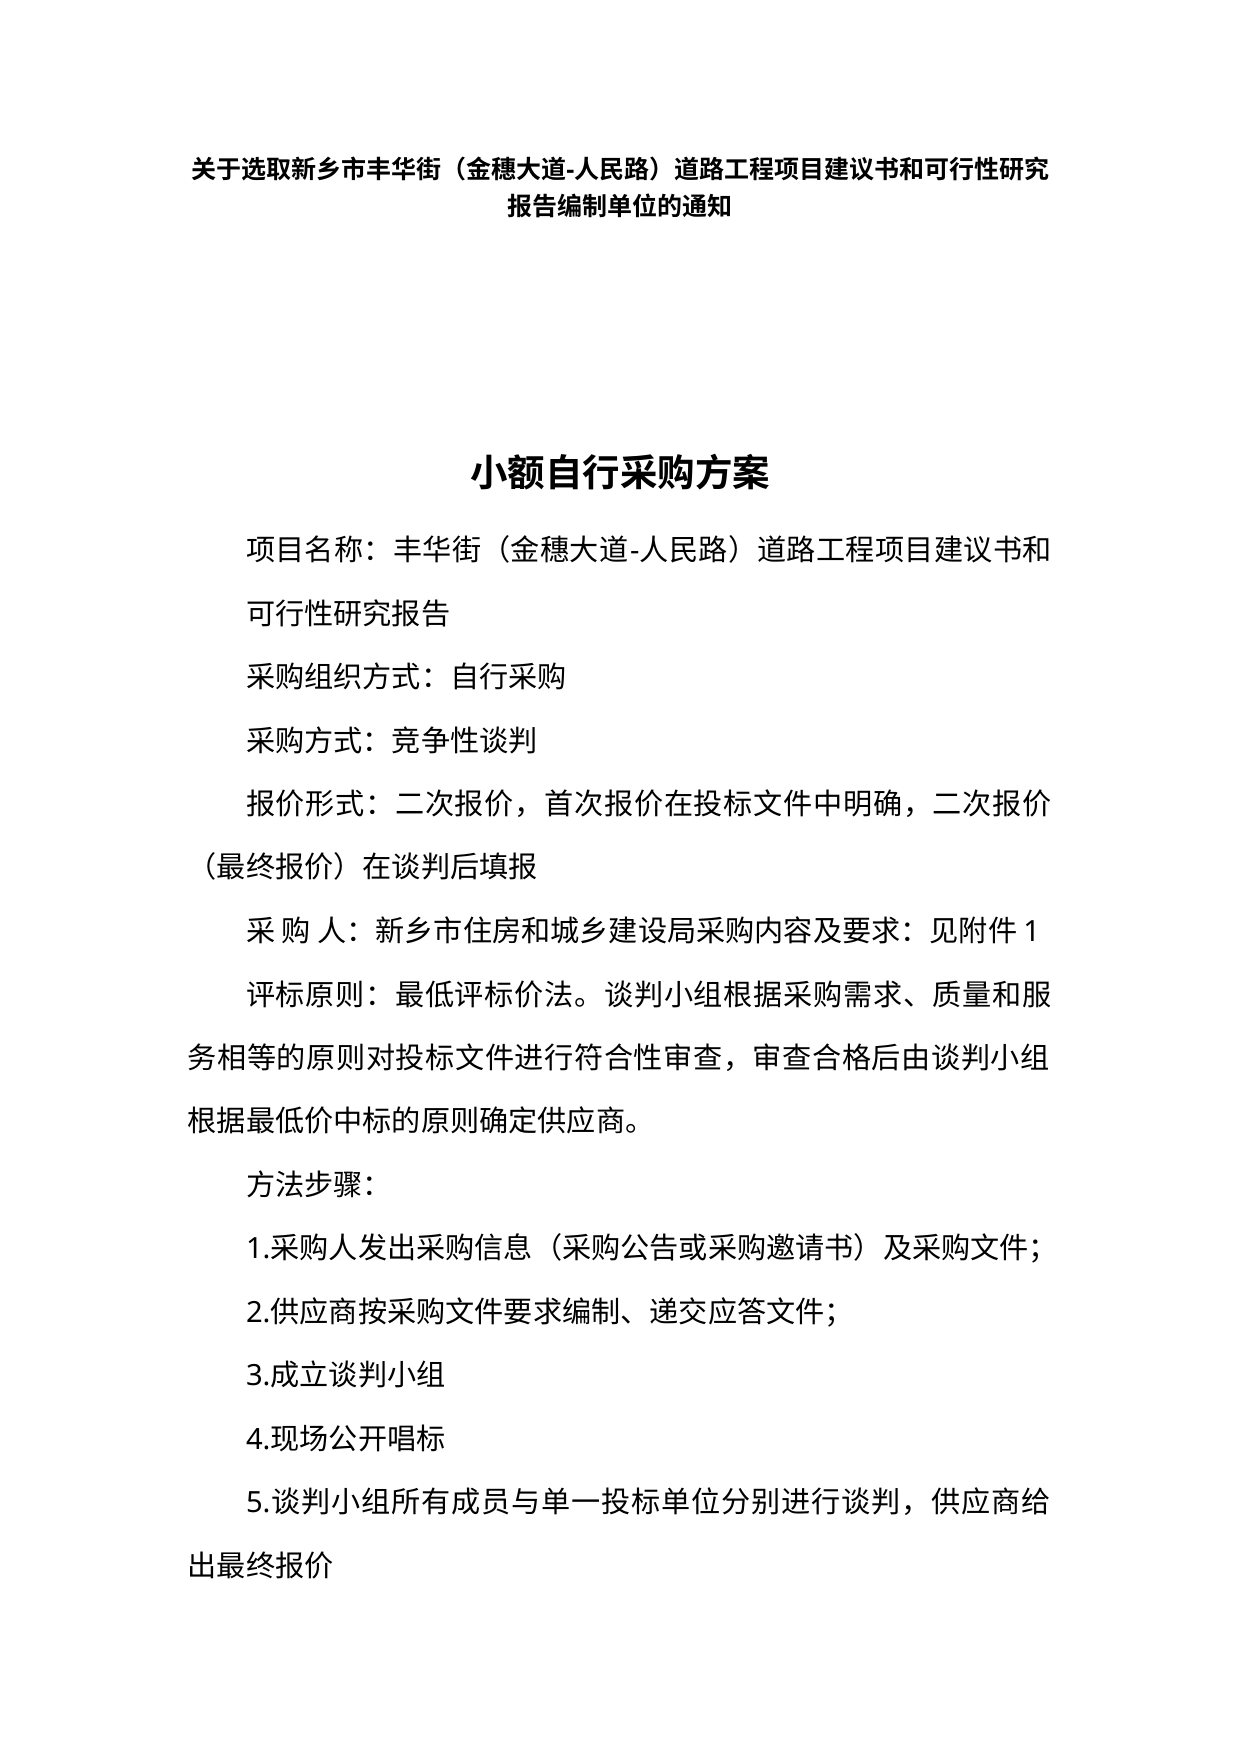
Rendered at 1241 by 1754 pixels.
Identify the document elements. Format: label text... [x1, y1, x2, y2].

text 小额自行采购方案 [187, 443, 1053, 498]
text 关于选取新乡市丰华街（金穗大道-人民路）道路工程项目建议书和可行性研究报告编制单位的通知 [187, 150, 1053, 222]
text 5.谈判小组所有成员与单一投标单位分别进行谈判，供应商给出最终报价 [187, 1479, 1053, 1585]
text 4.现场公开唱标 [187, 1415, 1053, 1458]
text 1.采购人发出采购信息（采购公告或采购邀请书）及采购文件； [187, 1225, 1053, 1267]
text 2.供应商按采购文件要求编制、递交应答文件； [187, 1288, 1053, 1331]
text 3.成立谈判小组 [187, 1352, 1053, 1394]
text 采 购 人：新乡市住房和城乡建设局采购内容及要求：见附件1 [187, 907, 1053, 950]
text 方法步骤： [187, 1161, 1053, 1204]
text 评标原则：最低评标价法。谈判小组根据采购需求、质量和服务相等的原则对投标文件进行符合性审查，审查合格后由谈判小组根据最低价中标的原则确定供应商。 [187, 971, 1053, 1140]
text 采购方式：竞争性谈判 [187, 717, 1053, 759]
text 报价形式：二次报价，首次报价在投标文件中明确，二次报价（最终报价）在谈判后填报 [187, 781, 1053, 886]
text 采购组织方式：自行采购 [187, 654, 1053, 696]
text 项目名称：丰华街（金穗大道-人民路）道路工程项目建议书和可行性研究报告 [246, 527, 1053, 633]
